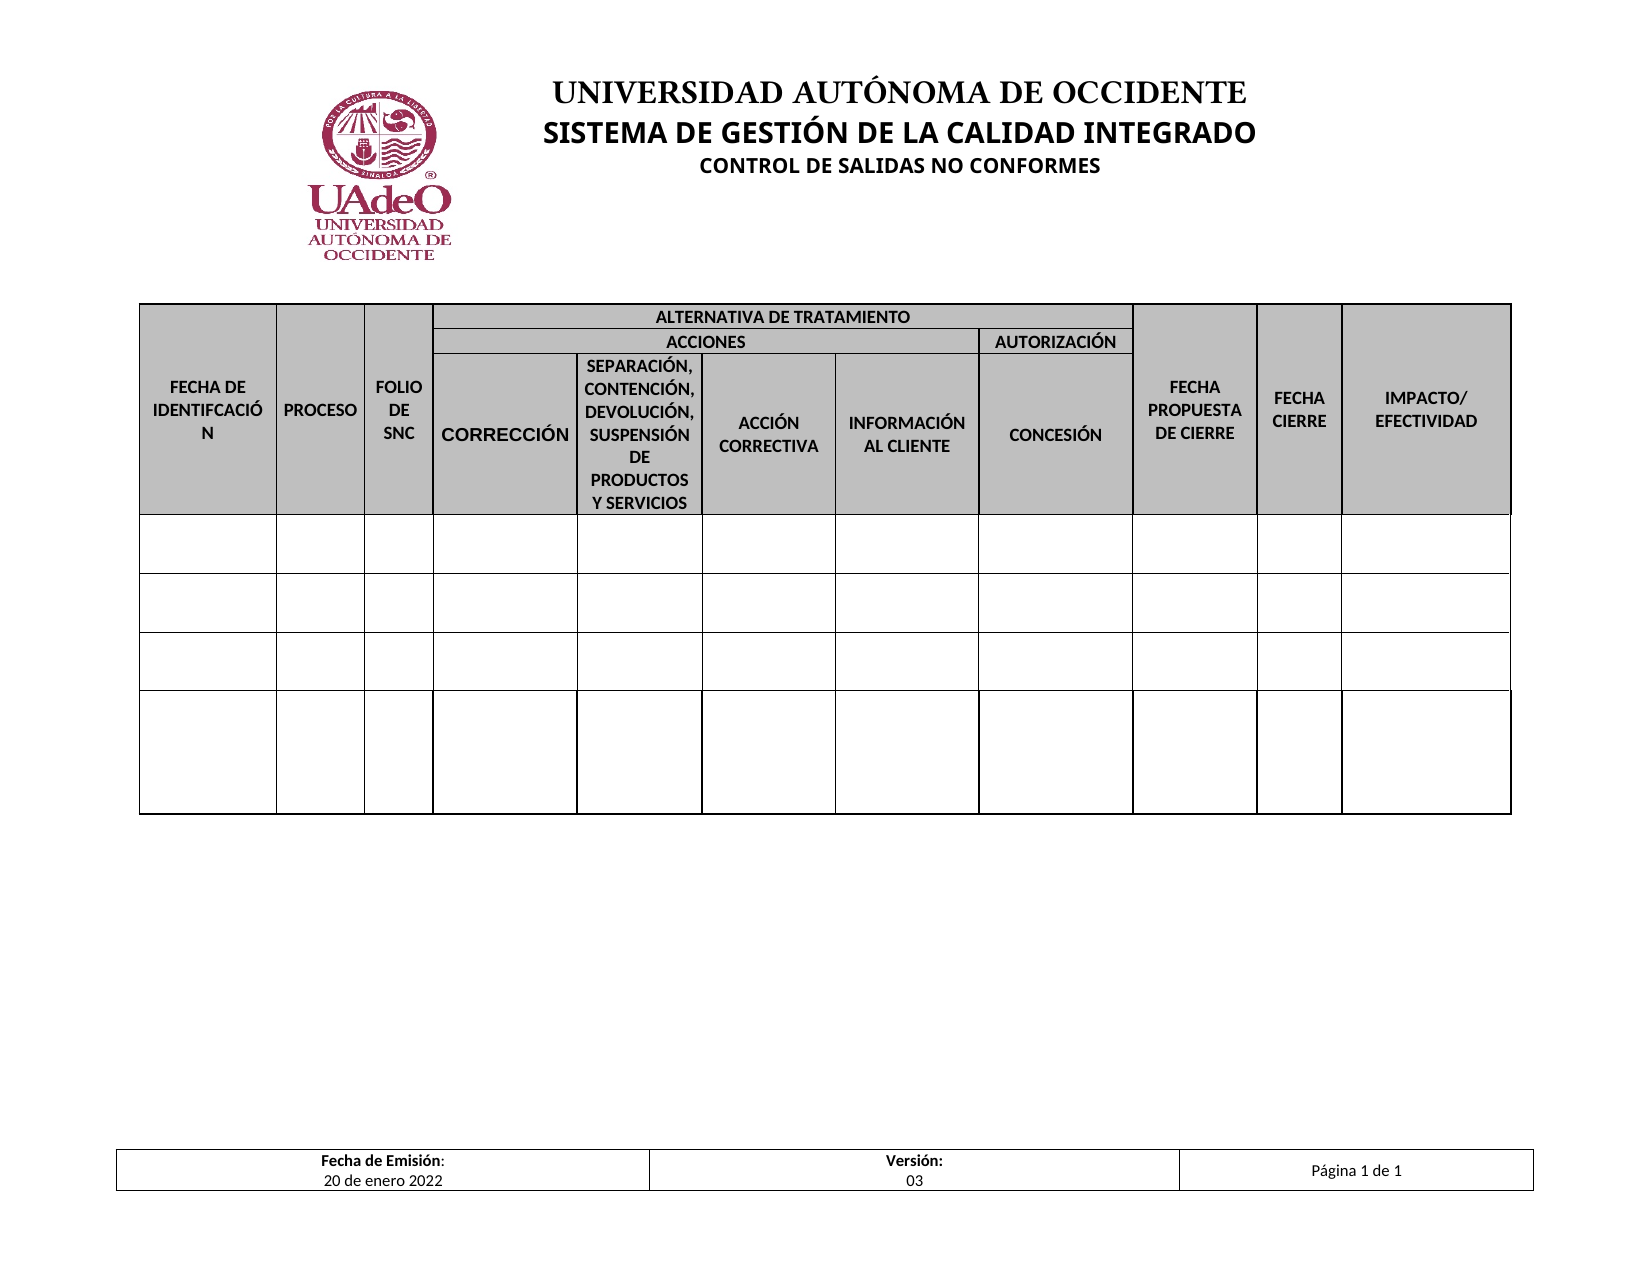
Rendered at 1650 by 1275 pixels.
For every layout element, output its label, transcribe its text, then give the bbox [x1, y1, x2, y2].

table_cell [1133, 633, 1257, 690]
table_cell ACCIÓN CORRECTIVA [703, 354, 835, 514]
table_cell [140, 691, 276, 813]
table_cell [1133, 574, 1257, 632]
table_cell [434, 633, 577, 690]
table_cell SEPARACIÓN, CONTENCIÓN, DEVOLUCIÓN, SUSPENSIÓN DE PRODUCTOS Y SERVICIOS [578, 354, 701, 514]
table_header FECHA PROPUESTA DE CIERRE [1134, 305, 1256, 514]
table_cell [703, 515, 835, 573]
table_cell [836, 515, 978, 573]
table_cell [578, 633, 702, 690]
table_header PROCESO [277, 305, 364, 514]
table_cell [703, 633, 835, 690]
table_cell [1134, 691, 1256, 813]
table_cell INFORMACIÓN AL CLIENTE [836, 354, 978, 514]
table_cell [1258, 633, 1341, 690]
table_cell [1342, 514, 1510, 573]
table_cell [1258, 515, 1341, 573]
table_cell [434, 691, 576, 813]
table_cell CORRECCIÓN [434, 354, 576, 514]
table_cell CONCESIÓN [980, 354, 1132, 514]
table_cell [365, 691, 432, 813]
table_cell [836, 633, 978, 690]
table_cell [836, 574, 978, 632]
table_cell [1342, 632, 1510, 690]
table_header FECHA DE IDENTIFCACIÓN [140, 305, 276, 514]
table_header FOLIO DE SNC [365, 305, 432, 514]
table_cell ACCIONES [434, 329, 978, 353]
table_cell [979, 574, 1132, 632]
table_header IMPACTO/ EFECTIVIDAD [1343, 305, 1510, 514]
table_cell [277, 574, 364, 632]
table_cell AUTORIZACIÓN [980, 329, 1132, 353]
table_cell [1258, 574, 1341, 632]
table_header ALTERNATIVA DE TRATAMIENTO [434, 305, 1132, 328]
table_cell [277, 633, 364, 690]
table_cell [365, 633, 433, 690]
table_cell [836, 691, 978, 813]
table_cell [980, 691, 1132, 813]
table_cell [434, 515, 577, 573]
table_cell [1133, 515, 1257, 573]
table_cell [578, 574, 702, 632]
table_cell [434, 574, 577, 632]
picture [292, 73, 466, 277]
table_cell [1258, 691, 1341, 813]
table_cell [578, 515, 702, 573]
table_header FECHA CIERRE [1258, 305, 1341, 514]
table_cell [703, 574, 835, 632]
table_cell [979, 633, 1132, 690]
table_cell [140, 633, 276, 690]
table_cell [979, 515, 1132, 573]
table_cell [578, 691, 701, 813]
table_cell [277, 691, 364, 813]
table_cell [140, 574, 276, 632]
table_cell [365, 515, 433, 573]
table_cell [1343, 690, 1510, 813]
table_cell [277, 515, 364, 573]
table_cell [703, 691, 835, 813]
table_cell [365, 574, 433, 632]
table_cell [1342, 573, 1510, 632]
table_cell [140, 515, 276, 573]
